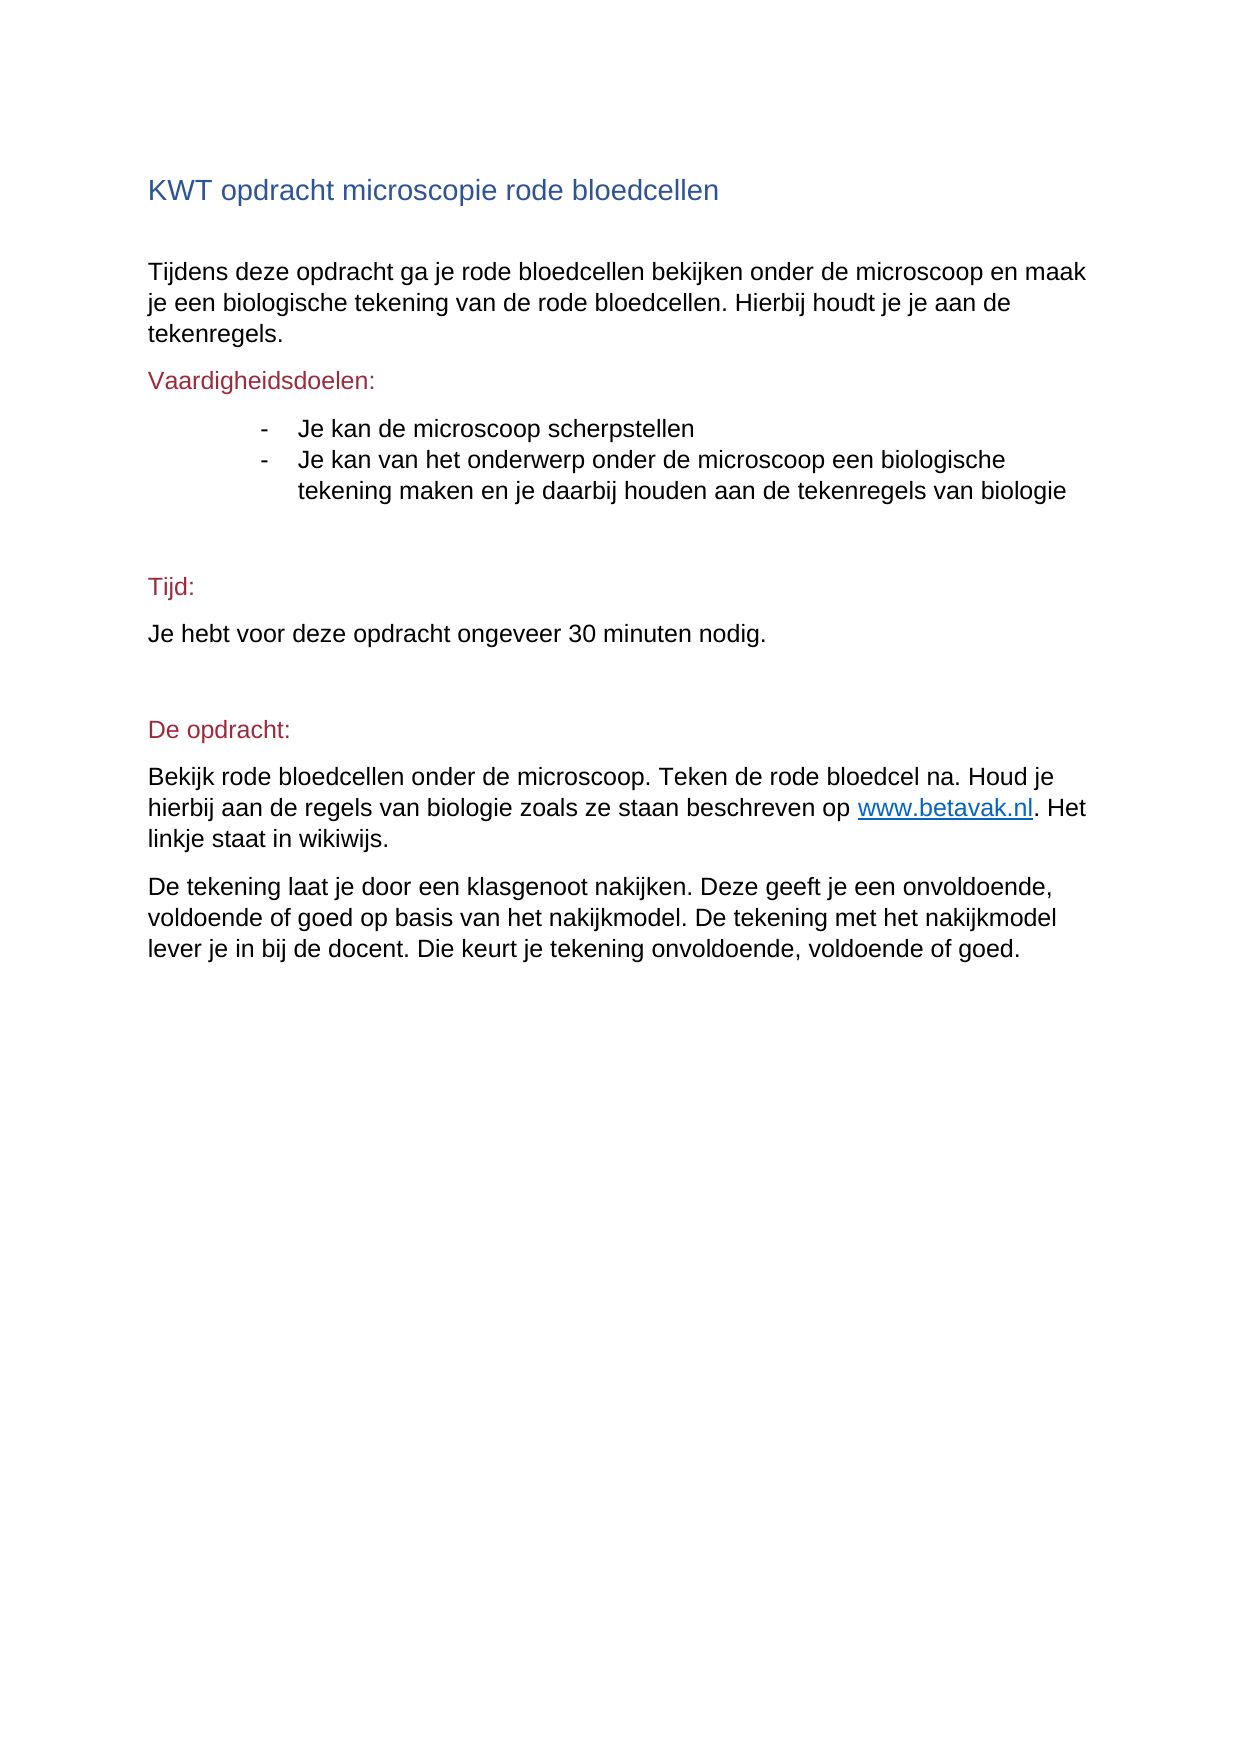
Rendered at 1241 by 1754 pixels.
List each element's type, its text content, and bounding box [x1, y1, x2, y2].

subtitle KWT opdracht microscopie rode bloedcellen [148, 173, 1093, 206]
list Je kan de microscoop scherpstellen [260, 414, 1093, 443]
text Vaardigheidsdoelen: [148, 366, 1093, 395]
text Tijdens deze opdracht ga je rode bloedcellen bekijken onder de microscoop en maak je een biologische tekening van de rode bloedcellen. Hierbij houdt je je aan de tekenregels. [148, 256, 1093, 347]
text Bekijk rode bloedcellen onder de microscoop. Teken de rode bloedcel na. Houd je hierbij aan de regels van biologie zoals ze staan beschreven op www.betavak.nl. Het linkje staat in wikiwijs. [148, 762, 1093, 853]
text De tekening laat je door een klasgenoot nakijken. Deze geeft je een onvoldoende, voldoende of goed op basis van het nakijkmodel. De tekening met het nakijkmodel lever je in bij de docent. Die keurt je tekening onvoldoende, voldoende of goed. [148, 872, 1093, 963]
text Tijd: [148, 571, 1093, 600]
list Je kan van het onderwerp onder de microscoop een biologische tekening maken en je daarbij houden aan de tekenregels van biologie [260, 445, 1093, 505]
text Je hebt voor deze opdracht ongeveer 30 minuten nodig. [148, 619, 1093, 648]
text De opdracht: [148, 714, 1093, 743]
